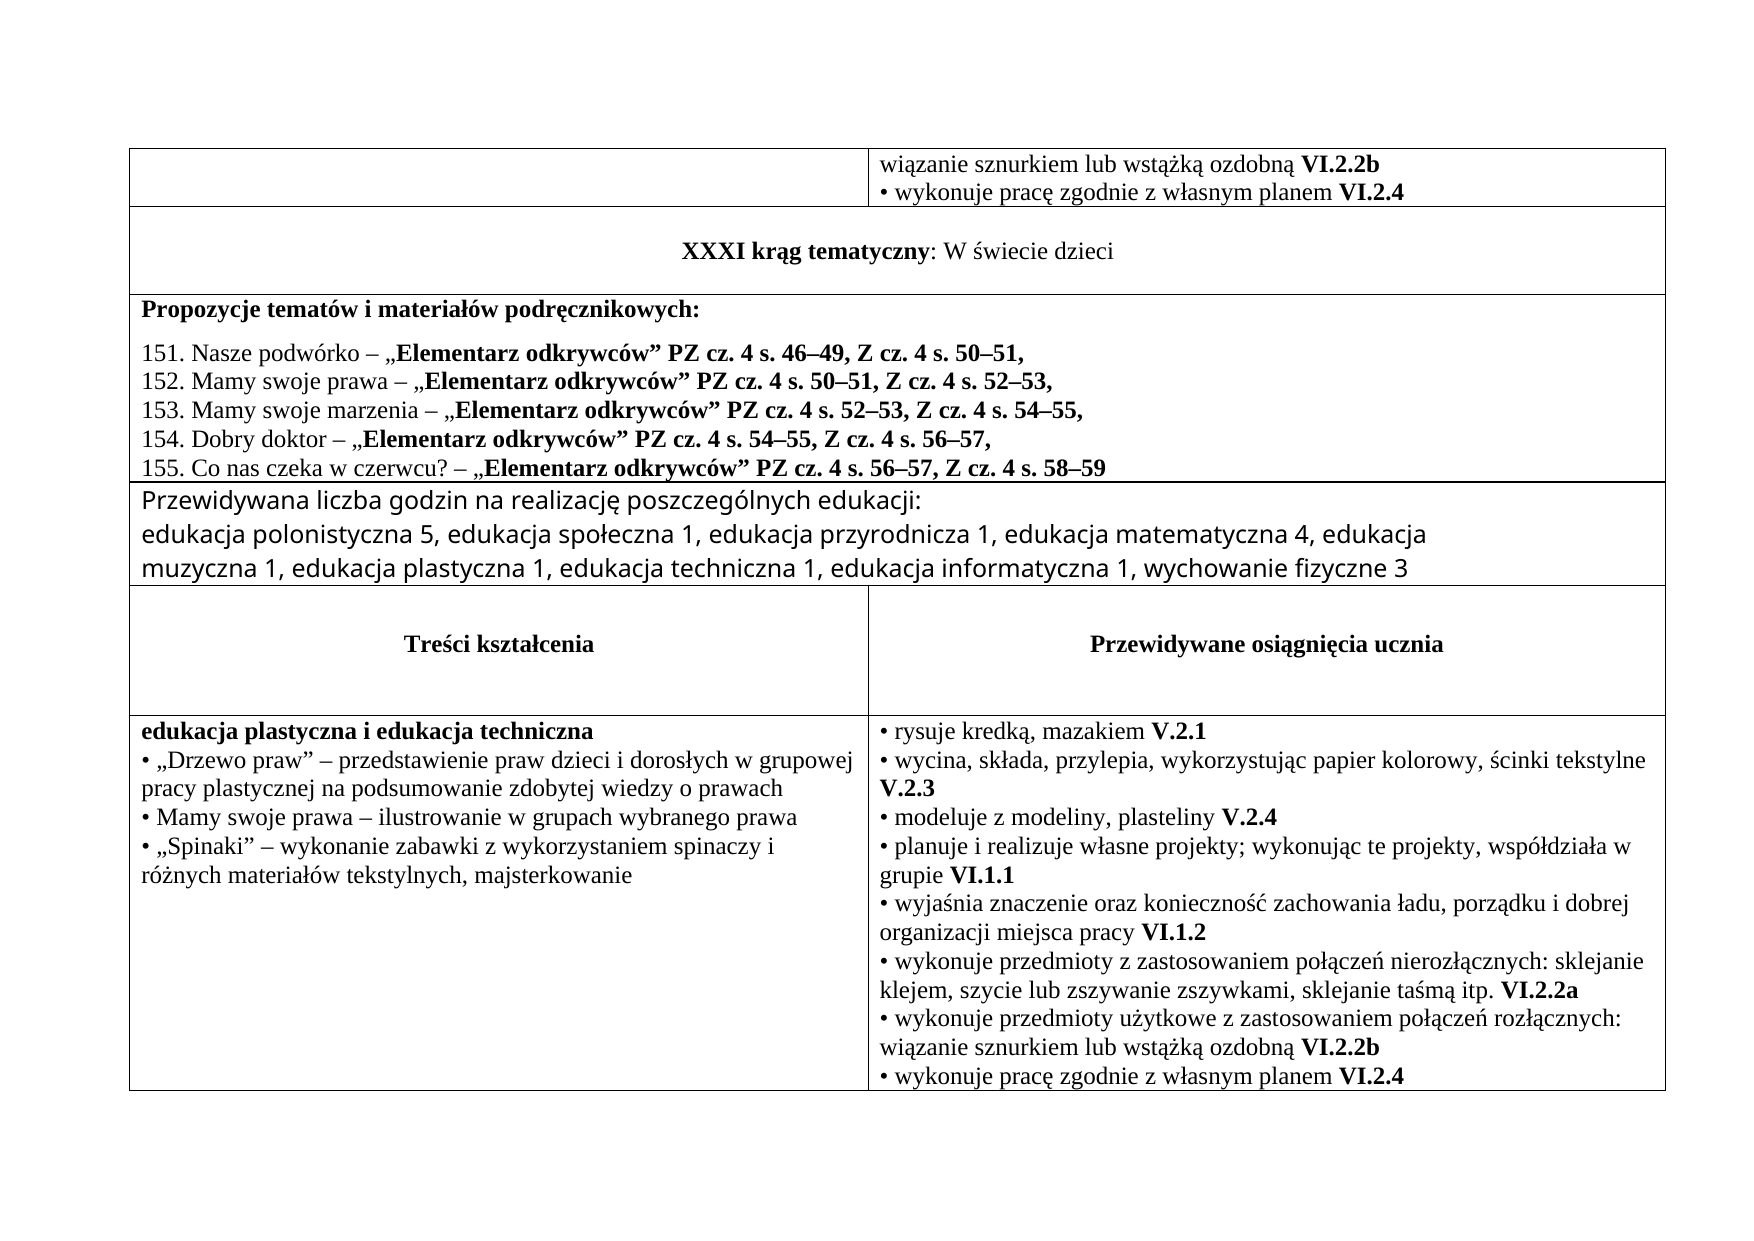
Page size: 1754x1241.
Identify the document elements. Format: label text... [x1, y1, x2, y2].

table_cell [130, 149, 868, 206]
table_cell • rysuje kredką, mazakiem V.2.1 • wycina, składa, przylepia, wykorzystując papier kolorowy, ścinki tekstylne V.2.3 • modeluje z modeliny, plasteliny V.2.4 • planuje i realizuje własne projekty; wykonując te projekty, współdziała w grupie VI.1.1 • wyjaśnia znaczenie oraz konieczność zachowania ładu, porządku i dobrej organizacji miejsca pracy VI.1.2 • wykonuje przedmioty z zastosowaniem połączeń nierozłącznych: sklejanie klejem, szycie lub zszywanie zszywkami, sklejanie taśmą itp. VI.2.2a • wykonuje przedmioty użytkowe z zastosowaniem połączeń rozłącznych: wiązanie sznurkiem lub wstążką ozdobną VI.2.2b • wykonuje pracę zgodnie z własnym planem VI.2.4 [869, 716, 1665, 1090]
table_cell Propozycje tematów i materiałów podręcznikowych: 151. Nasze podwórko – „Elementarz odkrywców” PZ cz. 4 s. 46–49, Z cz. 4 s. 50–51, 152. Mamy swoje prawa – „Elementarz odkrywców” PZ cz. 4 s. 50–51, Z cz. 4 s. 52–53, 153. Mamy swoje marzenia – „Elementarz odkrywców” PZ cz. 4 s. 52–53, Z cz. 4 s. 54–55, 154. Dobry doktor – „Elementarz odkrywców” PZ cz. 4 s. 54–55, Z cz. 4 s. 56–57, 155. Co nas czeka w czerwcu? – „Elementarz odkrywców” PZ cz. 4 s. 56–57, Z cz. 4 s. 58–59 [130, 295, 1665, 481]
table_cell Treści kształcenia [130, 586, 868, 715]
table_cell XXXI krąg tematyczny: W świecie dzieci [130, 207, 1665, 293]
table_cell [869, 149, 1665, 206]
table_cell edukacja plastyczna i edukacja techniczna • „Drzewo praw” – przedstawienie praw dzieci i dorosłych w grupowej pracy plastycznej na podsumowanie zdobytej wiedzy o prawach • Mamy swoje prawa – ilustrowanie w grupach wybranego prawa • „Spinaki” – wykonanie zabawki z wykorzystaniem spinaczy i różnych materiałów tekstylnych, majsterkowanie [130, 716, 868, 1090]
table_cell Przewidywana liczba godzin na realizację poszczególnych edukacji: edukacja polonistyczna 5, edukacja społeczna 1, edukacja przyrodnicza 1, edukacja matematyczna 4, edukacja muzyczna 1, edukacja plastyczna 1, edukacja techniczna 1, edukacja informatyczna 1, wychowanie fizyczne 3 [130, 483, 1665, 584]
table_cell Przewidywane osiągnięcia ucznia [869, 586, 1665, 715]
